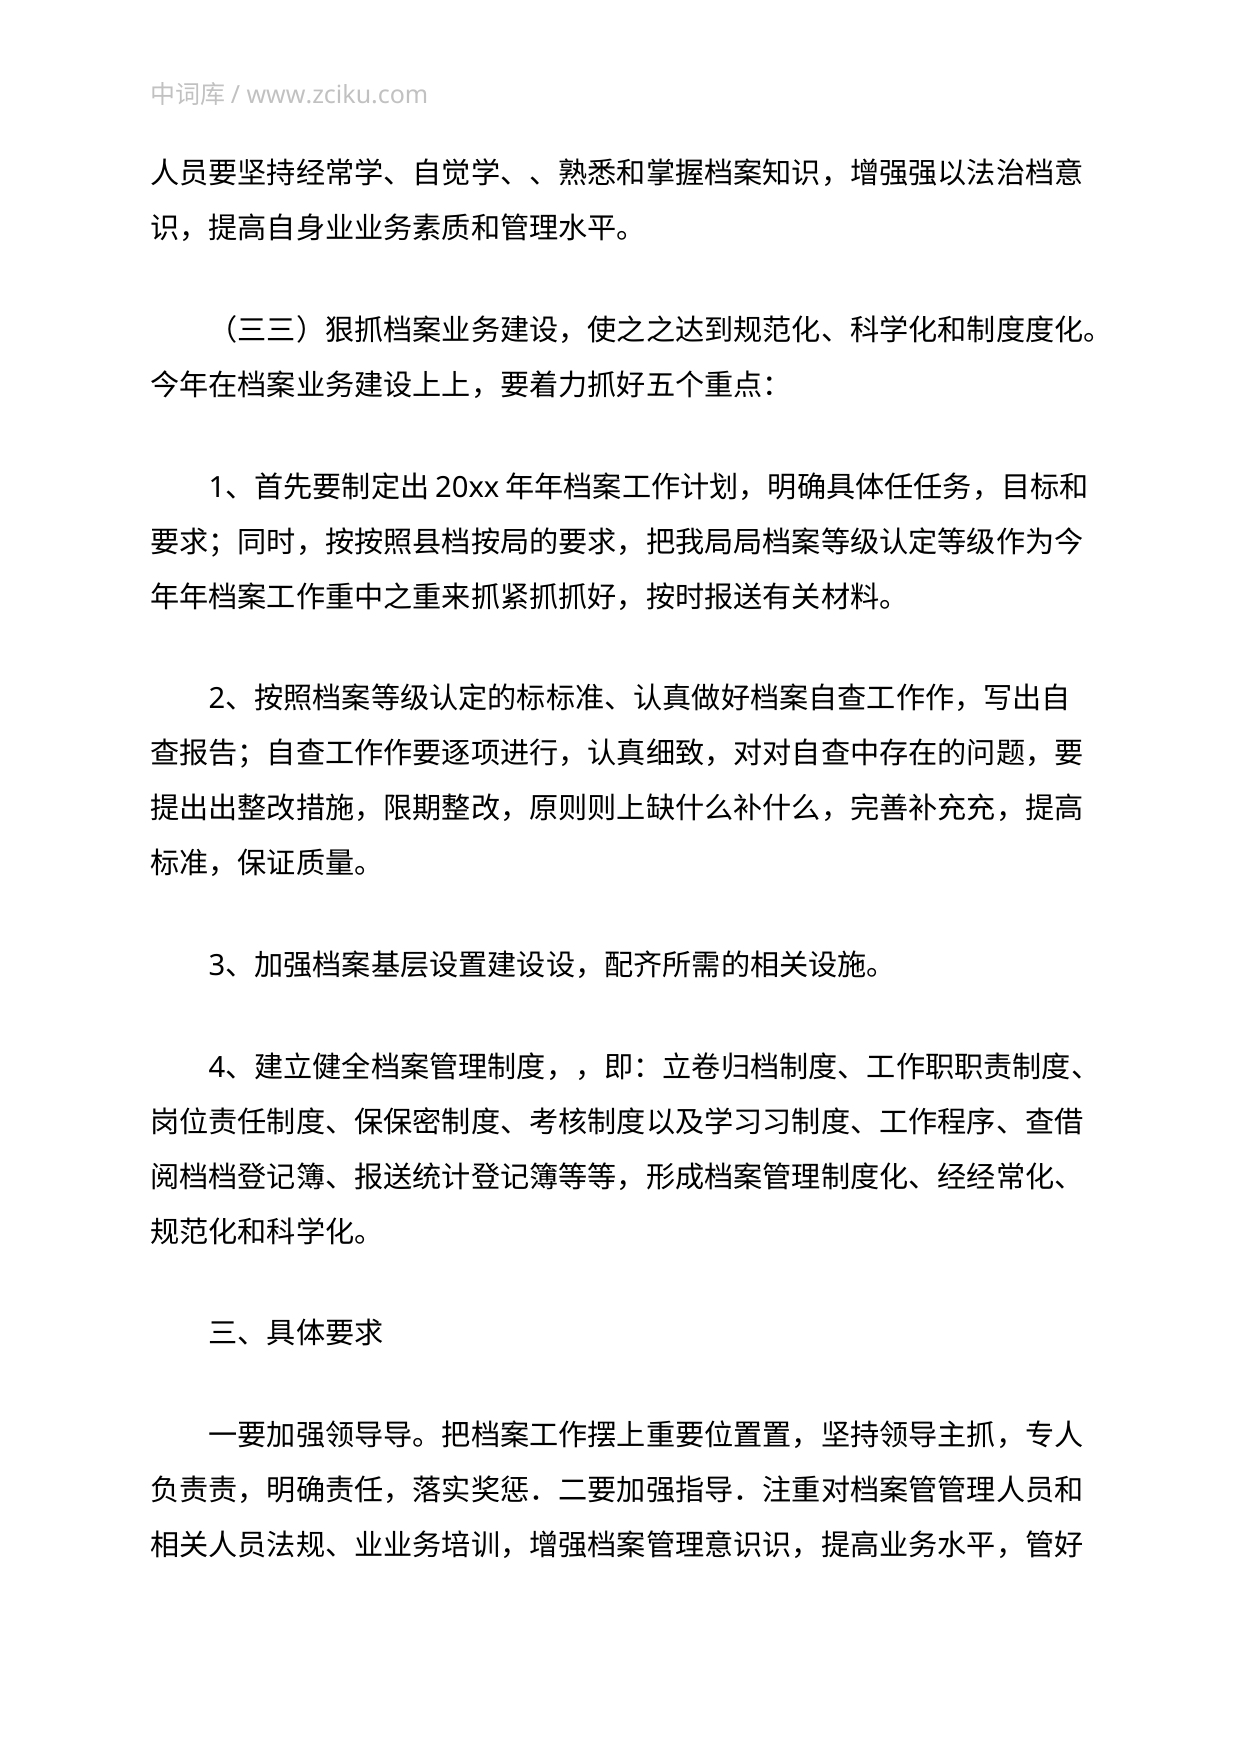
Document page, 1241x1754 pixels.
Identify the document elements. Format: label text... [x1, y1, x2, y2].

text 1、首先要制定出20xx年年档案工作计划，明确具体任任务，目标和要求；同时，按按照县档按局的要求，把我局局档案等级认定等级作为今年年档案工作重中之重来抓紧抓抓好，按时报送有关材料。 [150, 463, 1090, 616]
text （三三）狠抓档案业务建设，使之之达到规范化、科学化和制度度化。今年在档案业务建设上上，要着力抓好五个重点： [150, 307, 1090, 404]
text 2、按照档案等级认定的标标准、认真做好档案自查工作作，写出自查报告；自查工作作要逐项进行，认真细致，对对自查中存在的问题，要提出出整改措施，限期整改，原则则上缺什么补什么，完善补充充，提高标准，保证质量。 [150, 675, 1090, 882]
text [150, 1412, 1090, 1564]
text 4、建立健全档案管理制度，，即：立卷归档制度、工作职职责制度、岗位责任制度、保保密制度、考核制度以及学习习制度、工作程序、查借阅档档登记簿、报送统计登记簿等等，形成档案管理制度化、经经常化、规范化和科学化。 [150, 1043, 1090, 1251]
text 三、具体要求 [150, 1310, 1090, 1352]
text 3、加强档案基层设置建设设，配齐所需的相关设施。 [150, 942, 1090, 984]
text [150, 150, 1090, 247]
